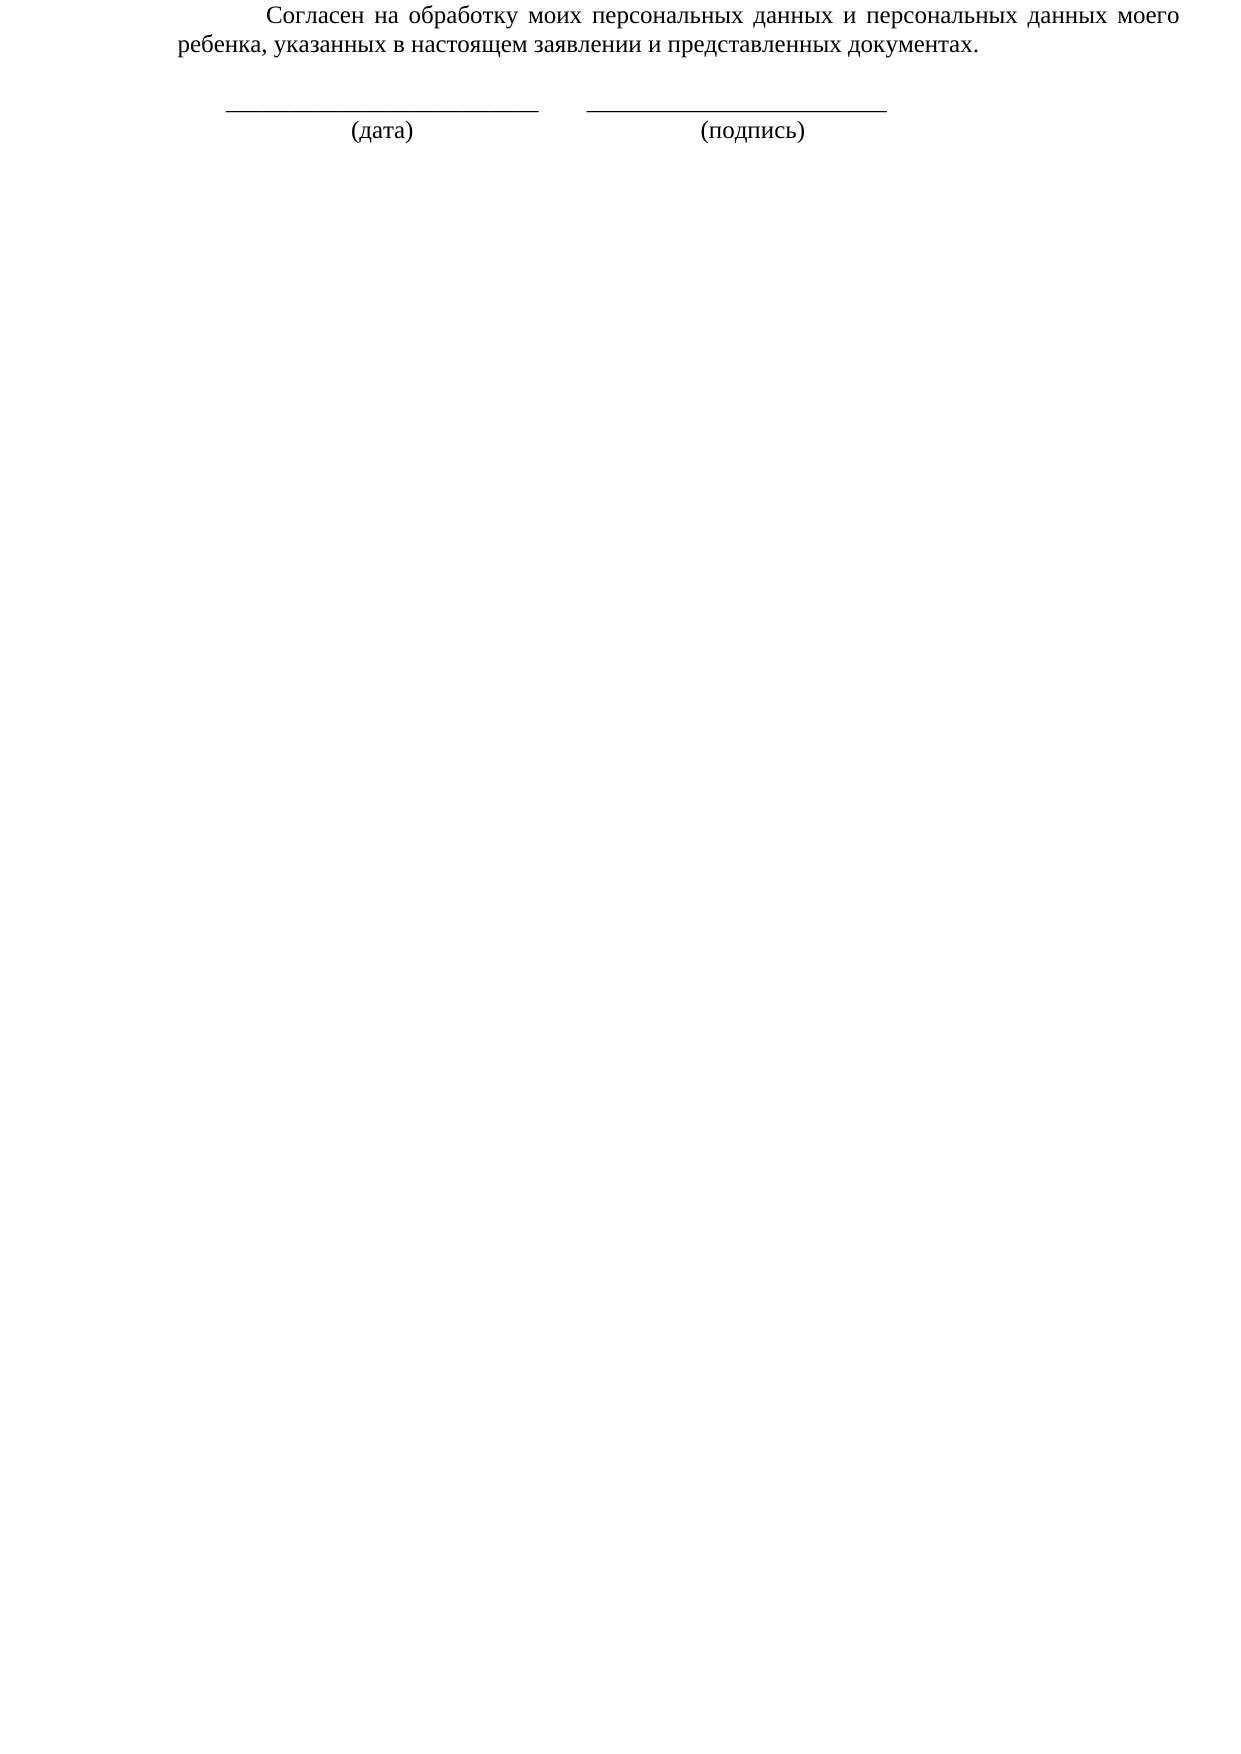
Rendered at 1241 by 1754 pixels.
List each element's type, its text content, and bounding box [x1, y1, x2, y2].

text Согласен на обработку моих персональных данных и персональных данных моего ребенка, указанных в настоящем заявлении и представленных документах. [177, 0, 1181, 57]
table_header _________________________ (дата) [189, 86, 575, 144]
table_header ________________________ (подпись) [575, 86, 930, 144]
